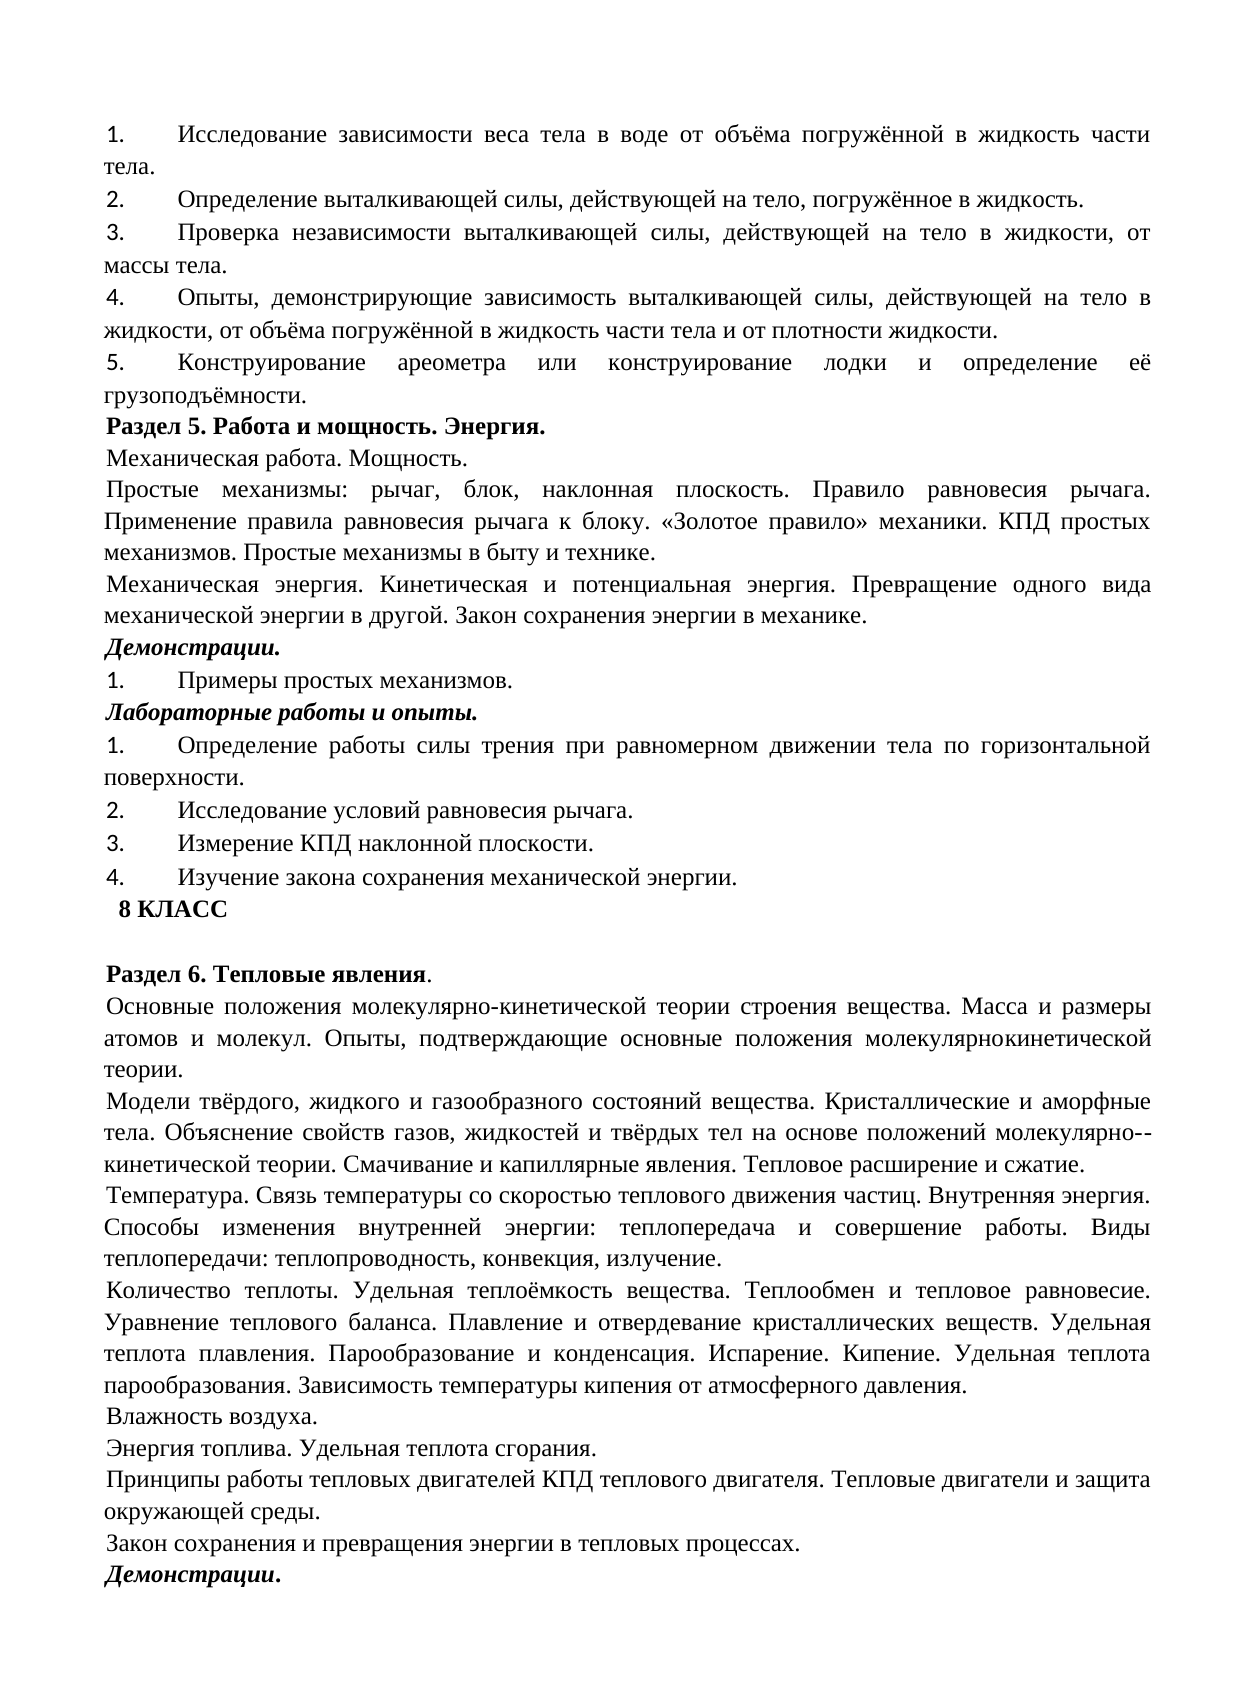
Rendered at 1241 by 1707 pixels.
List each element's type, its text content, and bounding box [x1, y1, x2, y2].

text Модели твёрдого, жидкого и газообразного состояний вещества. Кристаллические и аморфные тела. Объяснение свойств газов, жидкостей и твёрдых тел на основе положений молекулярно-­кинетической теории. Смачивание и капиллярные явления. Тепловое расширение и сжатие. [103, 1086, 1152, 1178]
text Простые механизмы: рычаг, блок, наклонная плоскость. Правило равновесия рычага. Применение правила равновесия рычага к блоку. «Золотое правило» механики. КПД простых механизмов. Простые механизмы в быту и технике. [103, 474, 1152, 566]
text Раздел 5. Работа и мощность. Энергия. [103, 411, 1152, 440]
text 8 КЛАСС [116, 894, 1152, 923]
text Количество теплоты. Удельная теплоёмкость вещества. Теплообмен и тепловое равновесие. Уравнение теплового баланса. Плавление и отвердевание кристаллических веществ. Удельная теплота плавления. Парообразование и конденсация. Испарение. Кипение. Удельная теплота парообразования. Зависимость температуры кипения от атмосферного давления. [103, 1275, 1152, 1398]
list Примеры простых механизмов. [103, 664, 1152, 694]
text Температура. Связь температуры со скоростью теплового движения частиц. Внутренняя энергия. Способы изменения внутренней энергии: теплопередача и совершение работы. Виды теплопередачи: теплопроводность, конвекция, излучение. [103, 1180, 1152, 1272]
list Исследование условий равновесия рычага. [103, 794, 1152, 824]
list Опыты, демонстрирующие зависимость выталкивающей силы, действующей на тело в жидкости, от объёма погружённой в жидкость части тела и от плотности жидкости. [103, 281, 1152, 343]
text Демонстрации. [103, 1559, 1152, 1588]
list Определение работы силы трения при равномерном движении тела по горизонтальной поверхности. [103, 729, 1152, 791]
text Влажность воздуха. [103, 1401, 1152, 1430]
text Основные положения молекулярно-­кинетической теории строения вещества. Масса и размеры атомов и молекул. Опыты, подтверждающие основные положения молекулярно­кинетической теории. [103, 991, 1152, 1083]
list Проверка независимости выталкивающей силы, действующей на тело в жидкости, от массы тела. [103, 217, 1152, 279]
text Демонстрации. [103, 632, 1152, 661]
list Исследование зависимости веса тела в воде от объёма погружённой в жидкость части тела. [103, 118, 1152, 180]
list Определение выталкивающей силы, действующей на тело, погружённое в жидкость. [103, 183, 1152, 213]
list Измерение КПД наклонной плоскости. [103, 827, 1152, 858]
text Энергия топлива. Удельная теплота сгорания. [103, 1433, 1152, 1462]
text Закон сохранения и превращения энергии в тепловых процессах. [103, 1528, 1152, 1556]
text Раздел 6. Тепловые явления. [103, 959, 1152, 988]
text Механическая работа. Мощность. [103, 443, 1152, 472]
text Механическая энергия. Кинетическая и потенциальная энергия. Превращение одного вида механической энергии в другой. Закон сохранения энергии в механике. [103, 569, 1152, 629]
text Лабораторные работы и опыты. [103, 697, 1152, 726]
list Конструирование ареометра или конструирование лодки и определение её грузоподъёмности. [103, 346, 1152, 408]
text Принципы работы тепловых двигателей КПД теплового двигателя. Тепловые двигатели и защита окружающей среды. [103, 1464, 1152, 1525]
list Изучение закона сохранения механической энергии. [103, 861, 1152, 891]
